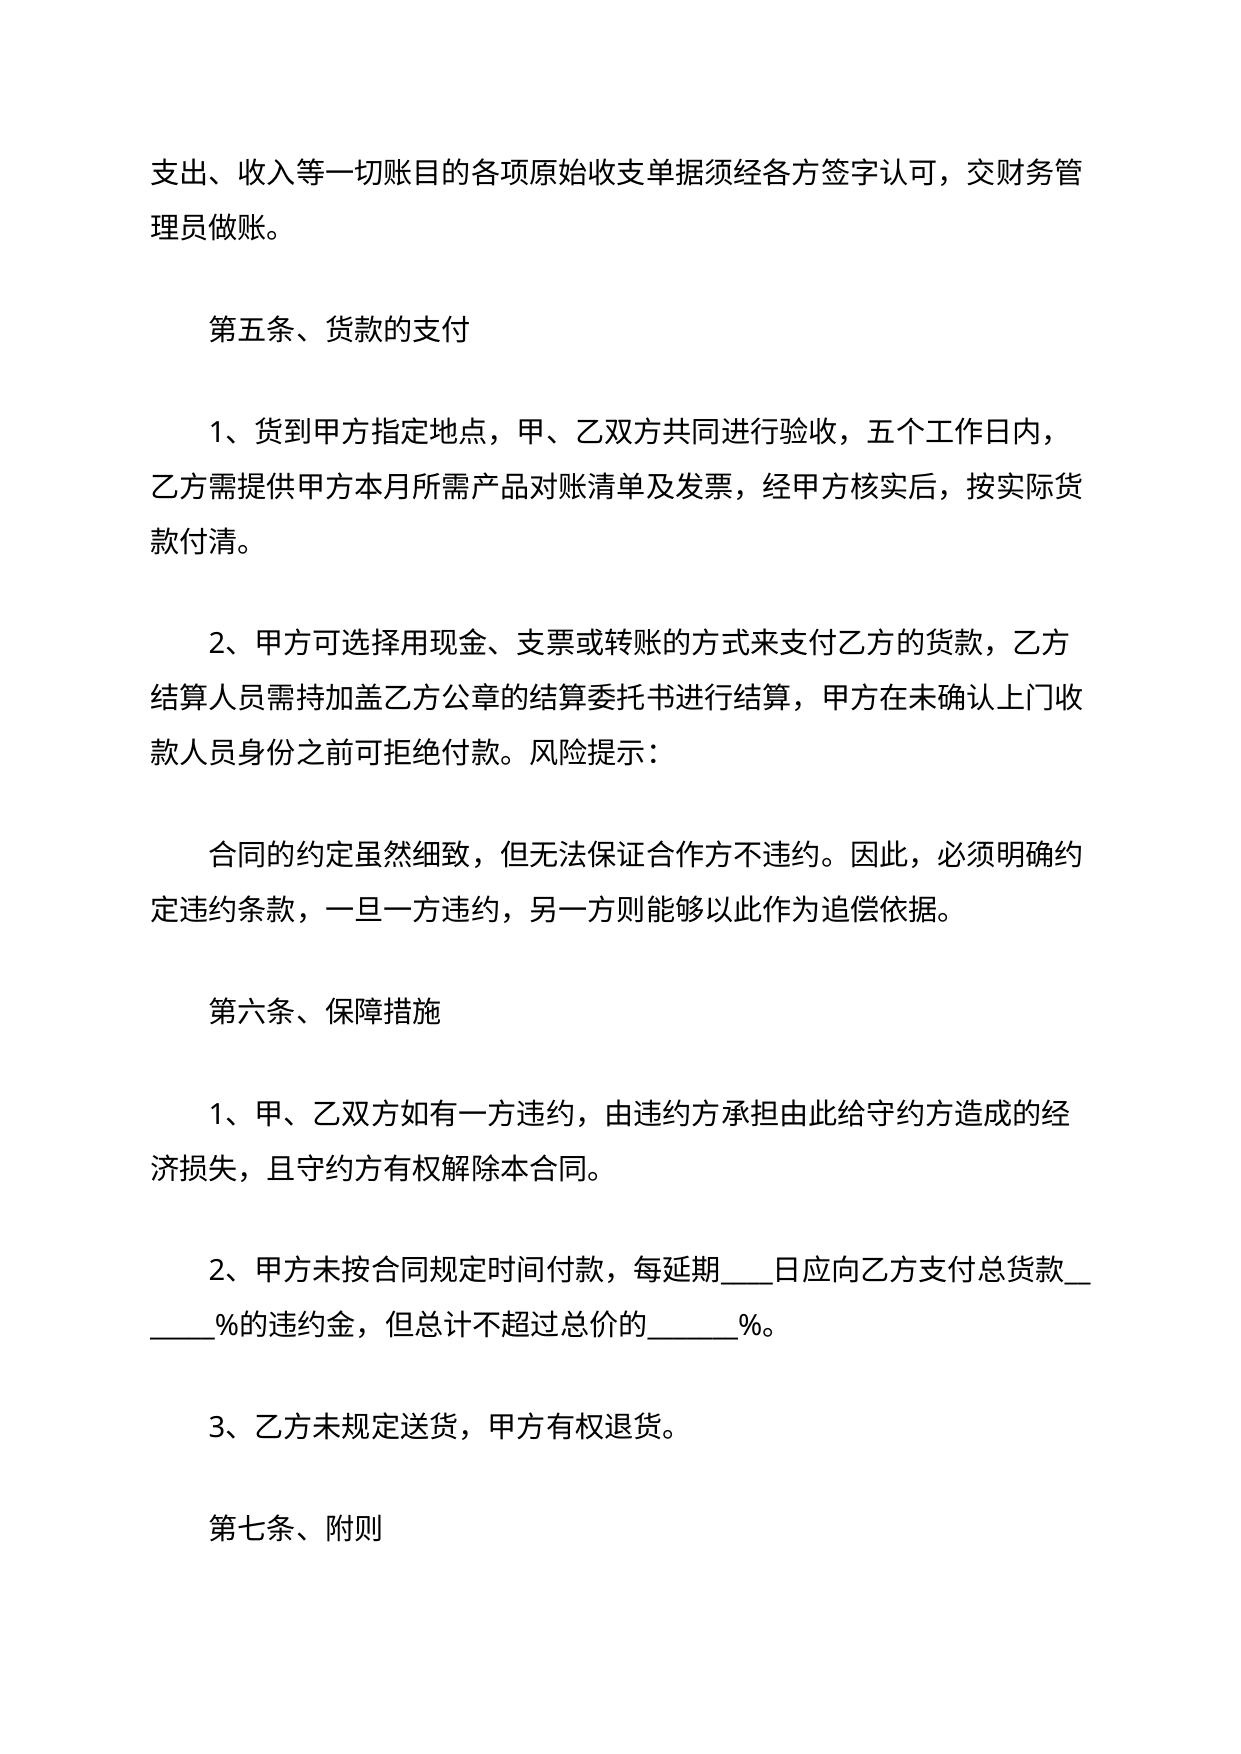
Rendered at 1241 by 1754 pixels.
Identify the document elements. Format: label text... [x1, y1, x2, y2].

text 第五条、货款的支付 [150, 307, 1090, 349]
text 1、货到甲方指定地点，甲、乙双方共同进行验收，五个工作日内，乙方需提供甲方本月所需产品对账清单及发票，经甲方核实后，按实际货款付清。 [150, 408, 1090, 561]
text 第六条、保障措施 [150, 988, 1090, 1031]
text 第七条、附则 [150, 1506, 1090, 1548]
text 2、甲方未按合同规定时间付款，每延期____日应向乙方支付总货款_______%的违约金，但总计不超过总价的_______%。 [150, 1247, 1090, 1344]
text 1、甲、乙双方如有一方违约，由违约方承担由此给守约方造成的经济损失，且守约方有权解除本合同。 [150, 1090, 1090, 1187]
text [150, 150, 1090, 247]
text 合同的约定虽然细致，但无法保证合作方不违约。因此，必须明确约定违约条款，一旦一方违约，另一方则能够以此作为追偿依据。 [150, 832, 1090, 929]
text 2、甲方可选择用现金、支票或转账的方式来支付乙方的货款，乙方结算人员需持加盖乙方公章的结算委托书进行结算，甲方在未确认上门收款人员身份之前可拒绝付款。风险提示： [150, 620, 1090, 772]
text 3、乙方未规定送货，甲方有权退货。 [150, 1404, 1090, 1446]
